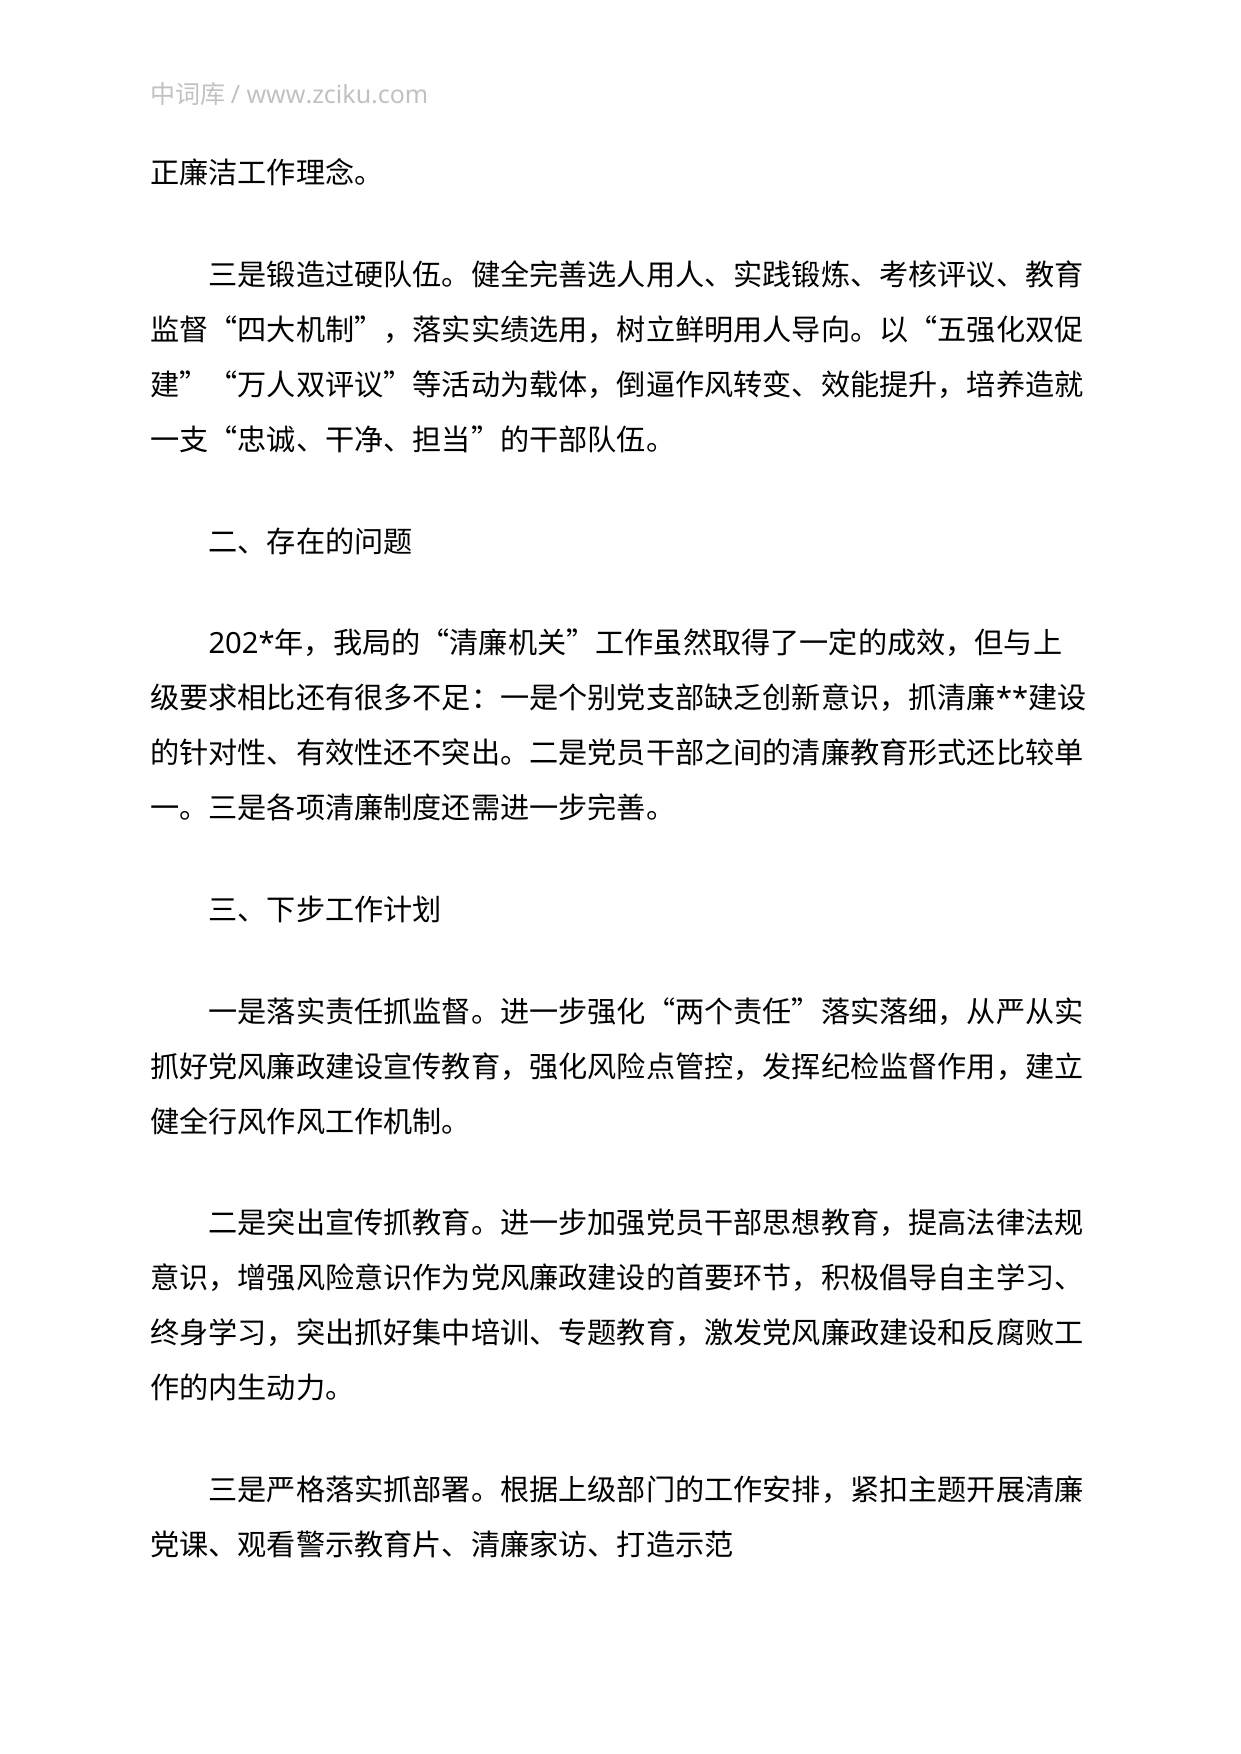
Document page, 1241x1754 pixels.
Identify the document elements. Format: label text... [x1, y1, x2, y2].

text 二、存在的问题 [150, 518, 1090, 561]
text 202*年，我局的“清廉机关”工作虽然取得了一定的成效，但与上级要求相比还有很多不足：一是个别党支部缺乏创新意识，抓清廉**建设的针对性、有效性还不突出。二是党员干部之间的清廉教育形式还比较单一。三是各项清廉制度还需进一步完善。 [150, 620, 1090, 827]
text 三是严格落实抓部署。根据上级部门的工作安排，紧扣主题开展清廉党课、观看警示教育片、清廉家访、打造示范 [150, 1466, 1090, 1564]
text 三、下步工作计划 [150, 887, 1090, 929]
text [150, 150, 1090, 192]
text 一是落实责任抓监督。进一步强化“两个责任”落实落细，从严从实抓好党风廉政建设宣传教育，强化风险点管控，发挥纪检监督作用，建立健全行风作风工作机制。 [150, 988, 1090, 1141]
text 二是突出宣传抓教育。进一步加强党员干部思想教育，提高法律法规意识，增强风险意识作为党风廉政建设的首要环节，积极倡导自主学习、终身学习，突出抓好集中培训、专题教育，激发党风廉政建设和反腐败工作的内生动力。 [150, 1200, 1090, 1407]
text 三是锻造过硬队伍。健全完善选人用人、实践锻炼、考核评议、教育监督“四大机制”，落实实绩选用，树立鲜明用人导向。以“五强化双促建”“万人双评议”等活动为载体，倒逼作风转变、效能提升，培养造就一支“忠诚、干净、担当”的干部队伍。 [150, 252, 1090, 459]
